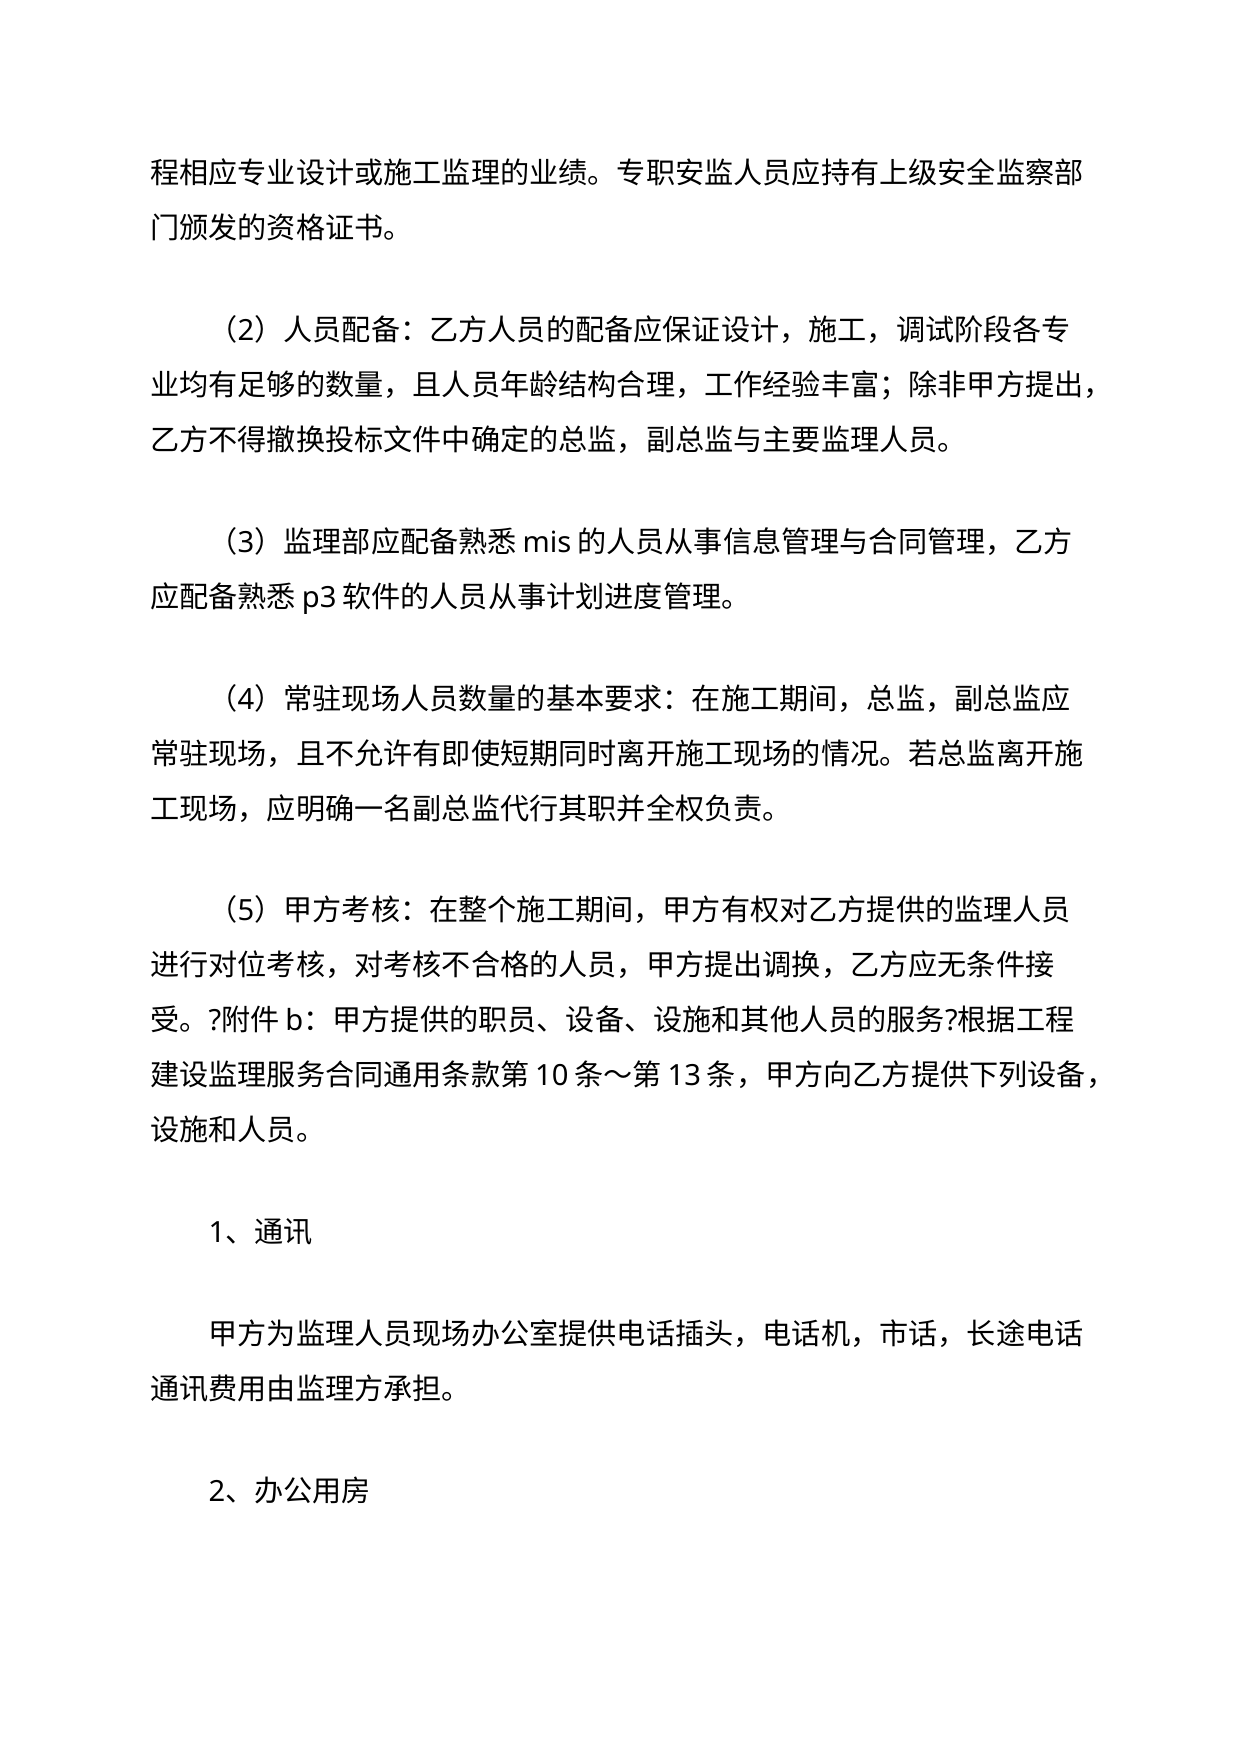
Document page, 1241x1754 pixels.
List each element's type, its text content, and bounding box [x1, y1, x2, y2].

text 1、通讯 [150, 1209, 1090, 1251]
text （4）常驻现场人员数量的基本要求：在施工期间，总监，副总监应常驻现场，且不允许有即使短期同时离开施工现场的情况。若总监离开施工现场，应明确一名副总监代行其职并全权负责。 [150, 675, 1090, 827]
text （2）人员配备：乙方人员的配备应保证设计，施工，调试阶段各专业均有足够的数量，且人员年龄结构合理，工作经验丰富；除非甲方提出，乙方不得撤换投标文件中确定的总监，副总监与主要监理人员。 [150, 307, 1090, 459]
text （3）监理部应配备熟悉mis的人员从事信息管理与合同管理，乙方应配备熟悉p3软件的人员从事计划进度管理。 [150, 518, 1090, 616]
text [150, 150, 1090, 247]
text 2、办公用房 [150, 1467, 1090, 1510]
text （5）甲方考核：在整个施工期间，甲方有权对乙方提供的监理人员进行对位考核，对考核不合格的人员，甲方提出调换，乙方应无条件接受。?附件b：甲方提供的职员、设备、设施和其他人员的服务?根据工程建设监理服务合同通用条款第10条～第13条，甲方向乙方提供下列设备，设施和人员。 [150, 887, 1090, 1149]
text 甲方为监理人员现场办公室提供电话插头，电话机，市话，长途电话通讯费用由监理方承担。 [150, 1311, 1090, 1408]
